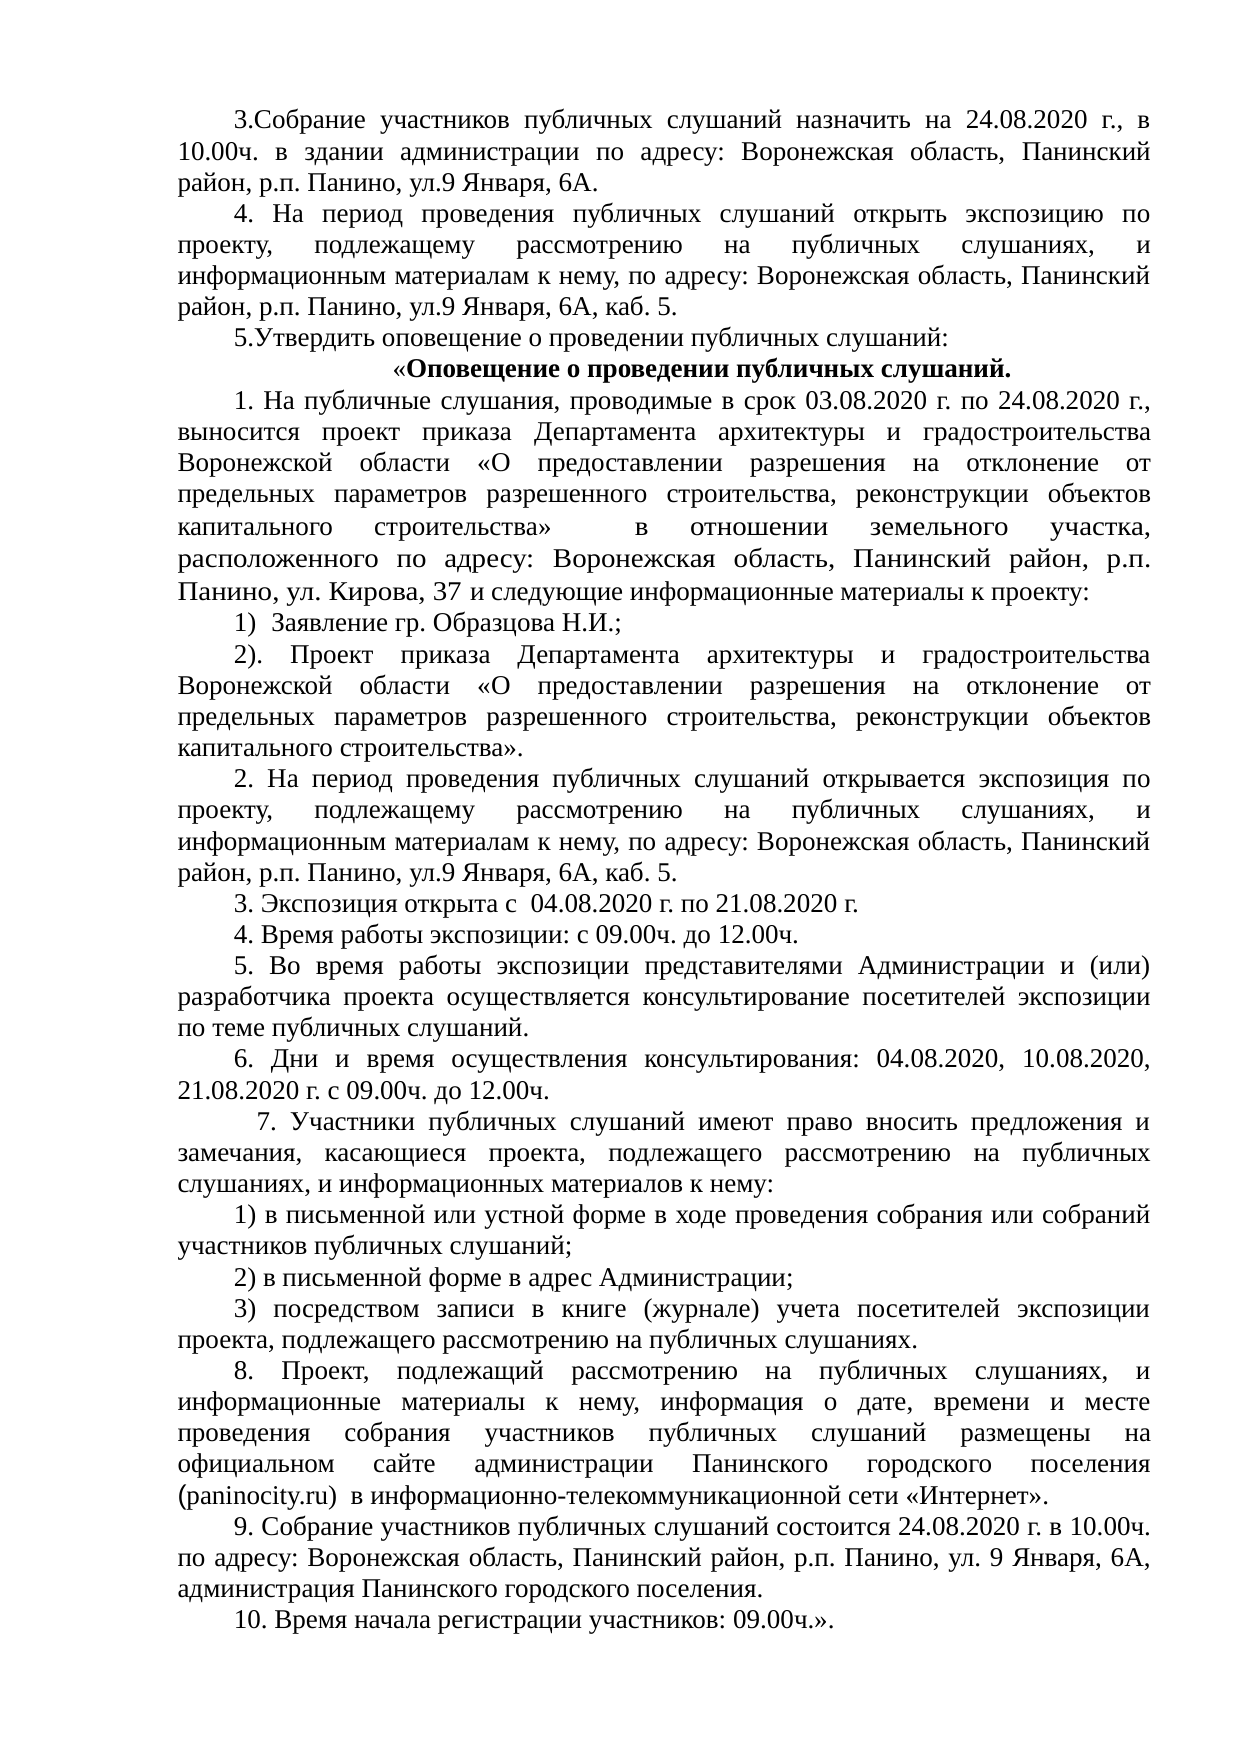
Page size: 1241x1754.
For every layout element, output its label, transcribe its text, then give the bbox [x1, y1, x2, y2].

text 2). Проект приказа Департамента архитектуры и градостроительства Воронежской области «О предоставлении разрешения на отклонение от предельных параметров разрешенного строительства, реконструкции объектов капитального строительства». [177, 638, 1152, 762]
text 4. Время работы экспозиции: с 09.00ч. до 12.00ч. [177, 918, 1152, 949]
text 2) в письменной форме в адрес Администрации; [177, 1261, 1152, 1292]
text 3. Экспозиция открыта с 04.08.2020 г. по 21.08.2020 г. [177, 887, 1152, 918]
text 1) в письменной или устной форме в ходе проведения собрания или собраний участников публичных слушаний; [177, 1198, 1152, 1261]
text 2. На период проведения публичных слушаний открывается экспозиция по проекту, подлежащему рассмотрению на публичных слушаниях, и информационным материалам к нему, по адресу: Воронежская область, Панинский район, р.п. Панино, ул.9 Января, 6А, каб. 5. [177, 762, 1152, 887]
text 4. На период проведения публичных слушаний открыть экспозицию по проекту, подлежащему рассмотрению на публичных слушаниях, и информационным материалам к нему, по адресу: Воронежская область, Панинский район, р.п. Панино, ул.9 Января, 6А, каб. 5. [177, 197, 1152, 321]
text 9. Собрание участников публичных слушаний состоится 24.08.2020 г. в 10.00ч. по адресу: Воронежская область, Панинский район, р.п. Панино, ул. 9 Января, 6А, администрация Панинского городского поселения. [177, 1510, 1152, 1603]
text 5.Утвердить оповещение о проведении публичных слушаний: [177, 321, 1152, 353]
text 6. Дни и время осуществления консультирования: 04.08.2020, 10.08.2020, 21.08.2020 г. с 09.00ч. до 12.00ч. [177, 1043, 1152, 1105]
text 3.Собрание участников публичных слушаний назначить на 24.08.2020 г., в 10.00ч. в здании администрации по адресу: Воронежская область, Панинский район, р.п. Панино, ул.9 Января, 6А. [177, 103, 1152, 197]
text 7. Участники публичных слушаний имеют право вносить предложения и замечания, касающиеся проекта, подлежащего рассмотрению на публичных слушаниях, и информационных материалов к нему: [177, 1105, 1152, 1198]
text 10. Время начала регистрации участников: 09.00ч.». [177, 1603, 1152, 1634]
text «Оповещение о проведении публичных слушаний. [177, 353, 1152, 384]
text 5. Во время работы экспозиции представителями Администрации и (или) разработчика проекта осуществляется консультирование посетителей экспозиции по теме публичных слушаний. [177, 949, 1152, 1043]
text 8. Проект, подлежащий рассмотрению на публичных слушаниях, и информационные материалы к нему, информация о дате, времени и месте проведения собрания участников публичных слушаний размещены на официальном сайте администрации Панинского городского поселения (paninocity.ru) в информационно-телекоммуникационной сети «Интернет». [177, 1354, 1152, 1510]
text 1. На публичные слушания, проводимые в срок 03.08.2020 г. по 24.08.2020 г., выносится проект приказа Департамента архитектуры и градостроительства Воронежской области «О предоставлении разрешения на отклонение от предельных параметров разрешенного строительства, реконструкции объектов капитального строительства» в отношении земельного участка, расположенного по адресу: Воронежская область, Панинский район, р.п. Панино, ул. Кирова, 37 и следующие информационные материалы к проекту: [177, 384, 1152, 607]
text 3) посредством записи в книге (журнале) учета посетителей экспозиции проекта, подлежащего рассмотрению на публичных слушаниях. [177, 1292, 1152, 1354]
list Заявление гр. Образцова Н.И.; [233, 607, 1152, 638]
